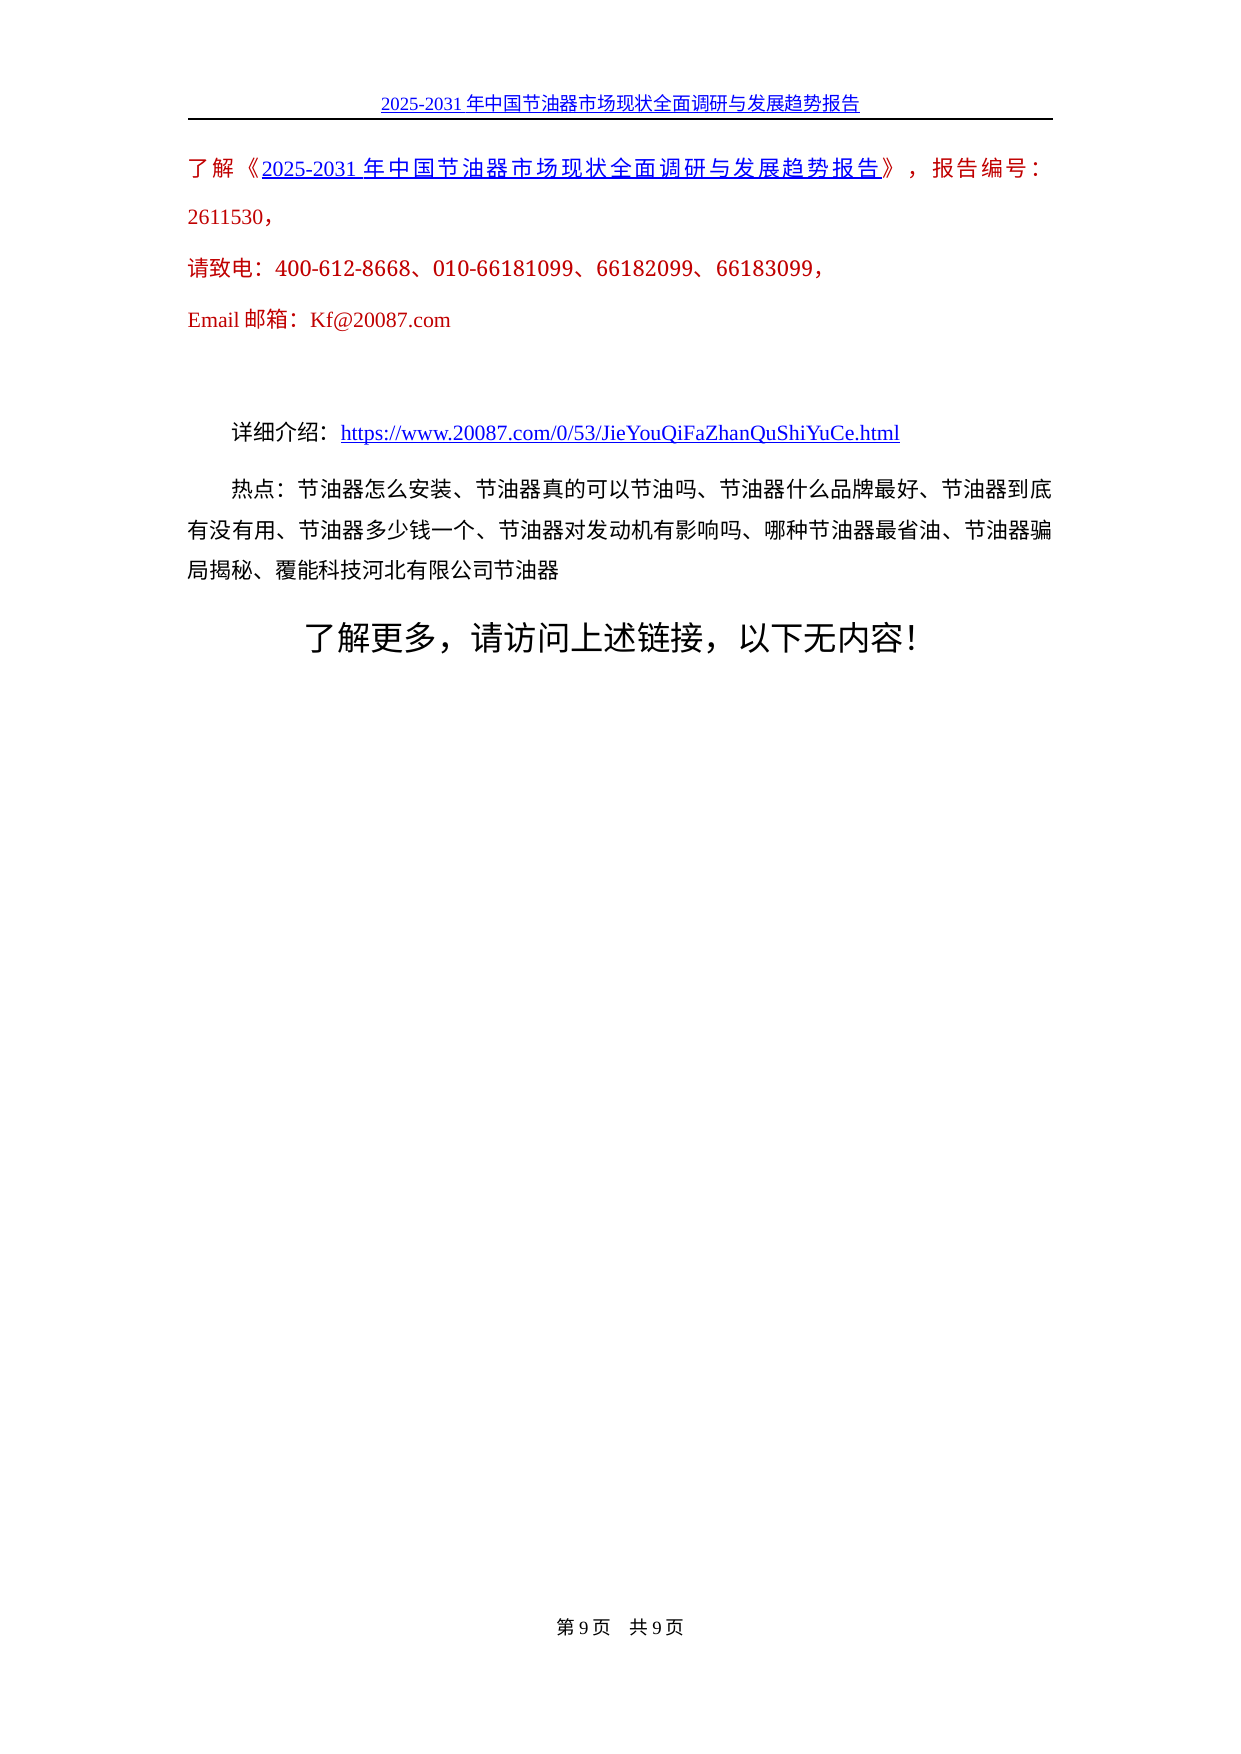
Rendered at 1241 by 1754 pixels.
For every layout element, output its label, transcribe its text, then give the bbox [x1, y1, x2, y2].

text 热点：节油器怎么安装、节油器真的可以节油吗、节油器什么品牌最好、节油器到底有没有用、节油器多少钱一个、节油器对发动机有影响吗、哪种节油器最省油、节油器骗局揭秘、覆能科技河北有限公司节油器 [187, 472, 1053, 585]
text 详细介绍：https://www.20087.com/0/53/JieYouQiFaZhanQuShiYuCe.html [187, 415, 1053, 447]
text Email邮箱：Kf@20087.com [187, 302, 1053, 334]
text 了解《2025-2031年中国节油器市场现状全面调研与发展趋势报告》，报告编号：2611530， [187, 150, 1053, 231]
title 了解更多，请访问上述链接，以下无内容！ [187, 603, 1053, 668]
text 请致电：400-612-8668、010-66181099、66182099、66183099， [187, 251, 1053, 283]
